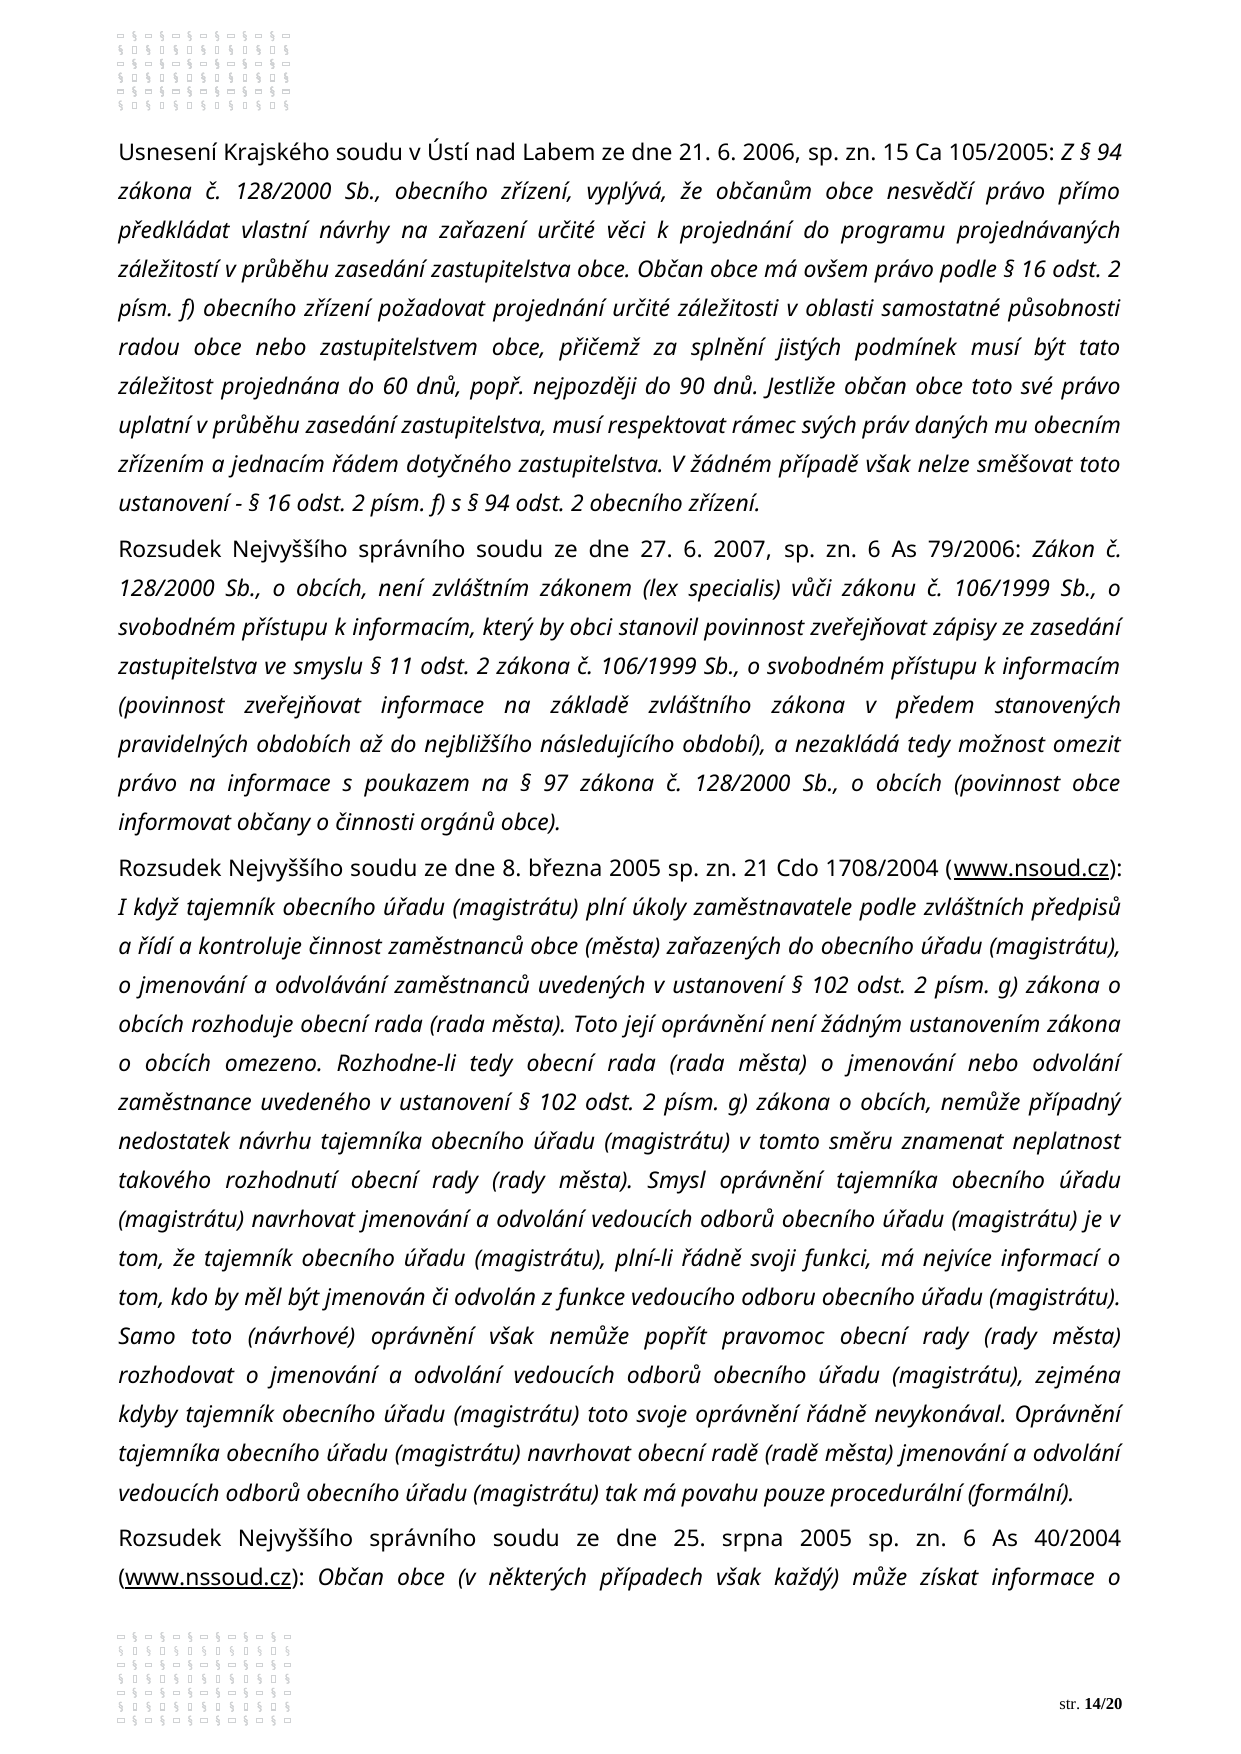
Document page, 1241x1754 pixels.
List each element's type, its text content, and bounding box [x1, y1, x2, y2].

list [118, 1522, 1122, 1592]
list Rozsudek Nejvyššího soudu ze dne 8. března 2005 sp. zn. 21 Cdo 1708/2004 (www.nsoud.cz): I když tajemník obecního úřadu (magistrátu) plní úkoly zaměstnavatele podle zvláštních předpisů a řídí a kontroluje činnost zaměstnanců obce (města) zařazených do obecního úřadu (magistrátu), o jmenování a odvolávání zaměstnanců uvedených v ustanovení § 102 odst. 2 písm. g) zákona o obcích rozhoduje obecní rada (rada města). Toto její oprávnění není žádným ustanovením zákona o obcích omezeno. Rozhodne-li tedy obecní rada (rada města) o jmenování nebo odvolání zaměstnance uvedeného v ustanovení § 102 odst. 2 písm. g) zákona o obcích, nemůže případný nedostatek návrhu tajemníka obecního úřadu (magistrátu) v tomto směru znamenat neplatnost takového rozhodnutí obecní rady (rady města). Smysl oprávnění tajemníka obecního úřadu (magistrátu) navrhovat jmenování a odvolání vedoucích odborů obecního úřadu (magistrátu) je v tom, že tajemník obecního úřadu (magistrátu), plní-li řádně svoji funkci, má nejvíce informací o tom, kdo by měl být jmenován či odvolán z funkce vedoucího odboru obecního úřadu (magistrátu). Samo toto (návrhové) oprávnění však nemůže popřít pravomoc obecní rady (rady města) rozhodovat o jmenování a odvolání vedoucích odborů obecního úřadu (magistrátu), zejména kdyby tajemník obecního úřadu (magistrátu) toto svoje oprávnění řádně nevykonával. Oprávnění tajemníka obecního úřadu (magistrátu) navrhovat obecní radě (radě města) jmenování a odvolání vedoucích odborů obecního úřadu (magistrátu) tak má povahu pouze procedurální (formální). [118, 851, 1122, 1508]
text Usnesení Krajského soudu v Ústí nad Labem ze dne 21. 6. 2006, sp. zn. 15 Ca 105/2005: Z § 94 zákona č. 128/2000 Sb., obecního zřízení, vyplývá, že občanům obce nesvědčí právo přímo předkládat vlastní návrhy na zařazení určité věci k projednání do programu projednávaných záležitostí v průběhu zasedání zastupitelstva obce. Občan obce má ovšem právo podle § 16 odst. 2 písm. f) obecního zřízení požadovat projednání určité záležitosti v oblasti samostatné působnosti radou obce nebo zastupitelstvem obce, přičemž za splnění jistých podmínek musí být tato záležitost projednána do 60 dnů, popř. nejpozději do 90 dnů. Jestliže občan obce toto své právo uplatní v průběhu zasedání zastupitelstva, musí respektovat rámec svých práv daných mu obecním zřízením a jednacím řádem dotyčného zastupitelstva. V žádném případě však nelze směšovat toto ustanovení - § 16 odst. 2 písm. f) s § 94 odst. 2 obecního zřízení. [118, 136, 1122, 519]
text Rozsudek Nejvyššího správního soudu ze dne 27. 6. 2007, sp. zn. 6 As 79/2006: Zákon č. 128/2000 Sb., o obcích, není zvláštním zákonem (lex specialis) vůči zákonu č. 106/1999 Sb., o svobodném přístupu k informacím, který by obci stanovil povinnost zveřejňovat zápisy ze zasedání zastupitelstva ve smyslu § 11 odst. 2 zákona č. 106/1999 Sb., o svobodném přístupu k informacím (povinnost zveřejňovat informace na základě zvláštního zákona v předem stanovených pravidelných obdobích až do nejbližšího následujícího období), a nezakládá tedy možnost omezit právo na informace s poukazem na § 97 zákona č. 128/2000 Sb., o obcích (povinnost obce informovat občany o činnosti orgánů obce). [118, 533, 1122, 837]
